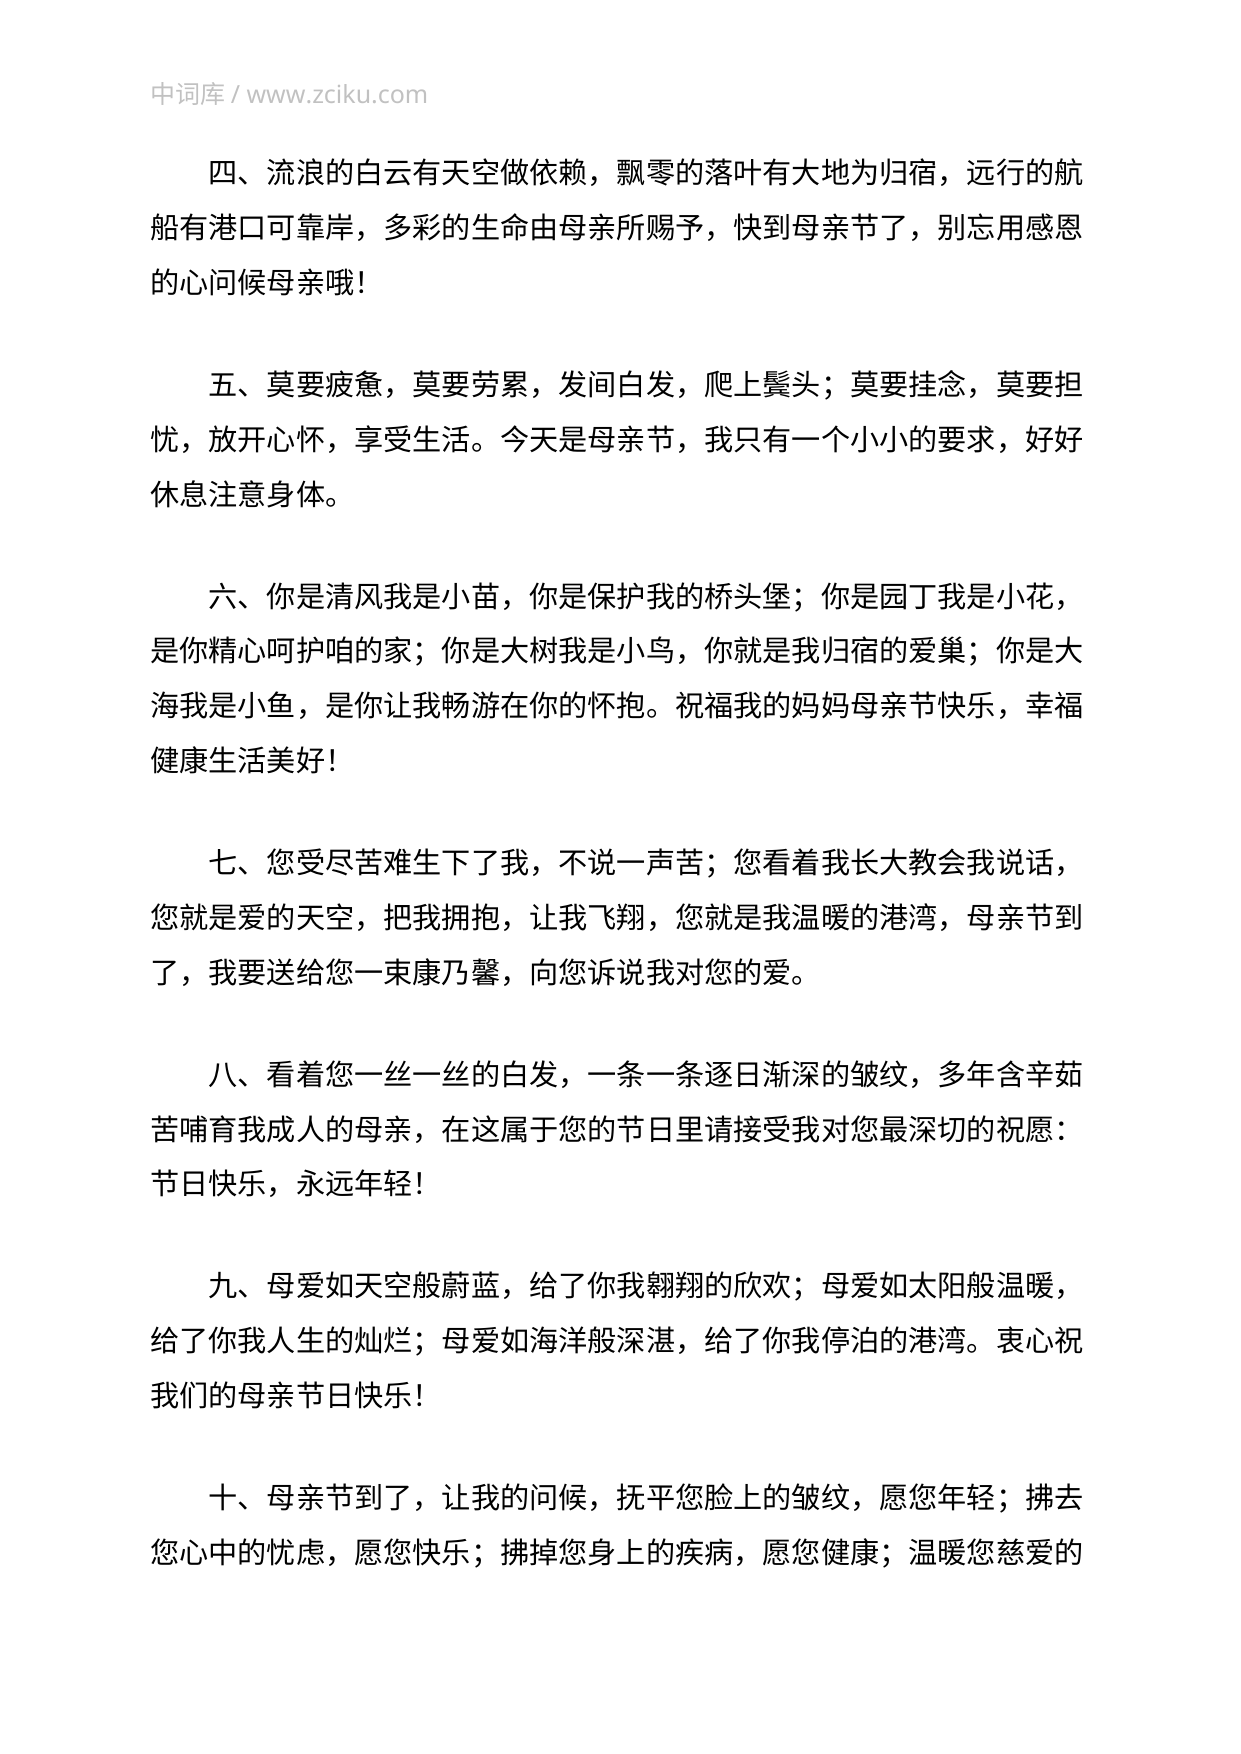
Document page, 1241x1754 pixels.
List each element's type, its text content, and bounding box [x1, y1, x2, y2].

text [150, 1474, 1090, 1571]
text 六、你是清风我是小苗，你是保护我的桥头堡；你是园丁我是小花，是你精心呵护咱的家；你是大树我是小鸟，你就是我归宿的爱巢；你是大海我是小鱼，是你让我畅游在你的怀抱。祝福我的妈妈母亲节快乐，幸福健康生活美好！ [150, 573, 1090, 780]
text 四、流浪的白云有天空做依赖，飘零的落叶有大地为归宿，远行的航船有港口可靠岸，多彩的生命由母亲所赐予，快到母亲节了，别忘用感恩的心问候母亲哦！ [150, 150, 1090, 302]
text 七、您受尽苦难生下了我，不说一声苦；您看着我长大教会我说话，您就是爱的天空，把我拥抱，让我飞翔，您就是我温暖的港湾，母亲节到了，我要送给您一束康乃馨，向您诉说我对您的爱。 [150, 839, 1090, 992]
text 九、母爱如天空般蔚蓝，给了你我翱翔的欣欢；母爱如太阳般温暖，给了你我人生的灿烂；母爱如海洋般深湛，给了你我停泊的港湾。衷心祝我们的母亲节日快乐！ [150, 1263, 1090, 1415]
text 五、莫要疲惫，莫要劳累，发间白发，爬上鬓头；莫要挂念，莫要担忧，放开心怀，享受生活。今天是母亲节，我只有一个小小的要求，好好休息注意身体。 [150, 362, 1090, 514]
text 八、看着您一丝一丝的白发，一条一条逐日渐深的皱纹，多年含辛茹苦哺育我成人的母亲，在这属于您的节日里请接受我对您最深切的祝愿：节日快乐，永远年轻！ [150, 1051, 1090, 1203]
